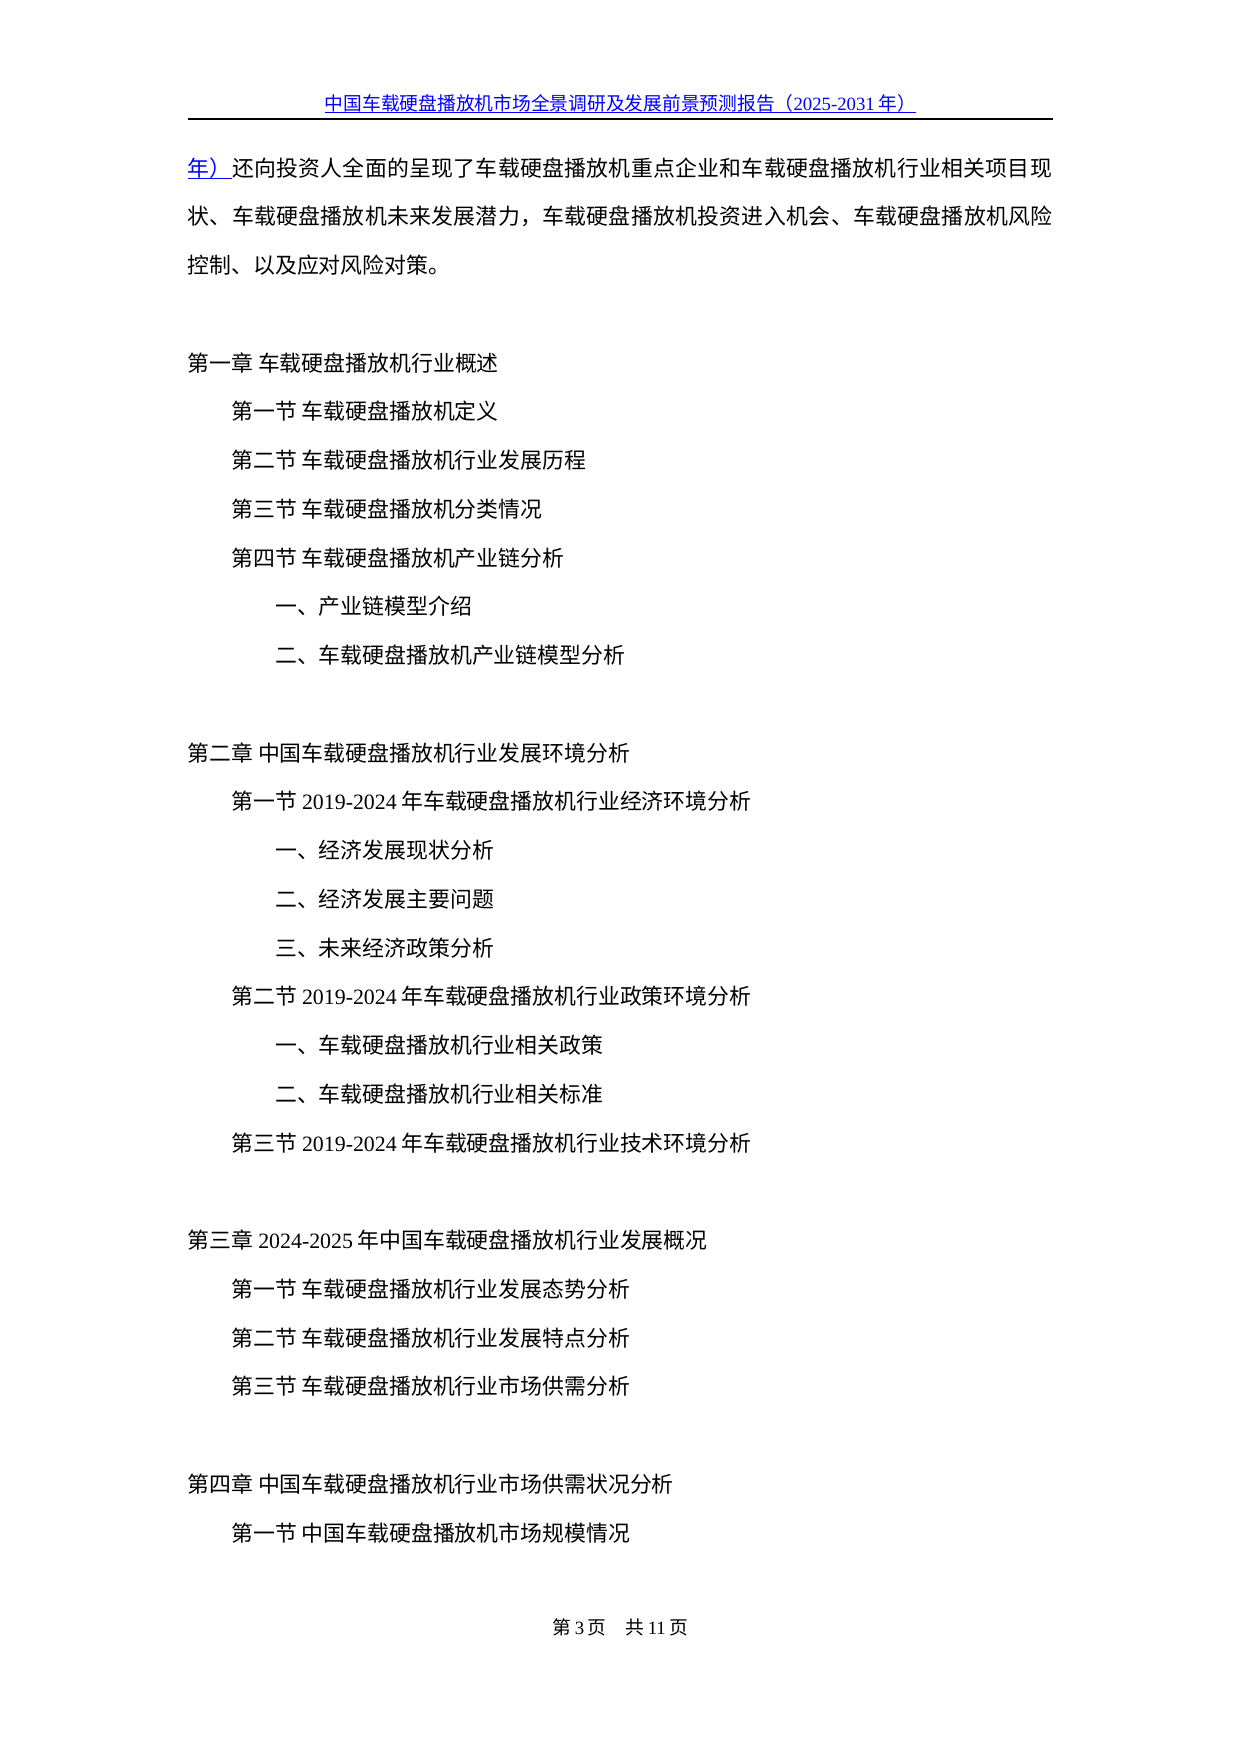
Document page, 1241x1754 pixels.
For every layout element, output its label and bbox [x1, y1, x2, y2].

text [187, 150, 1053, 1548]
